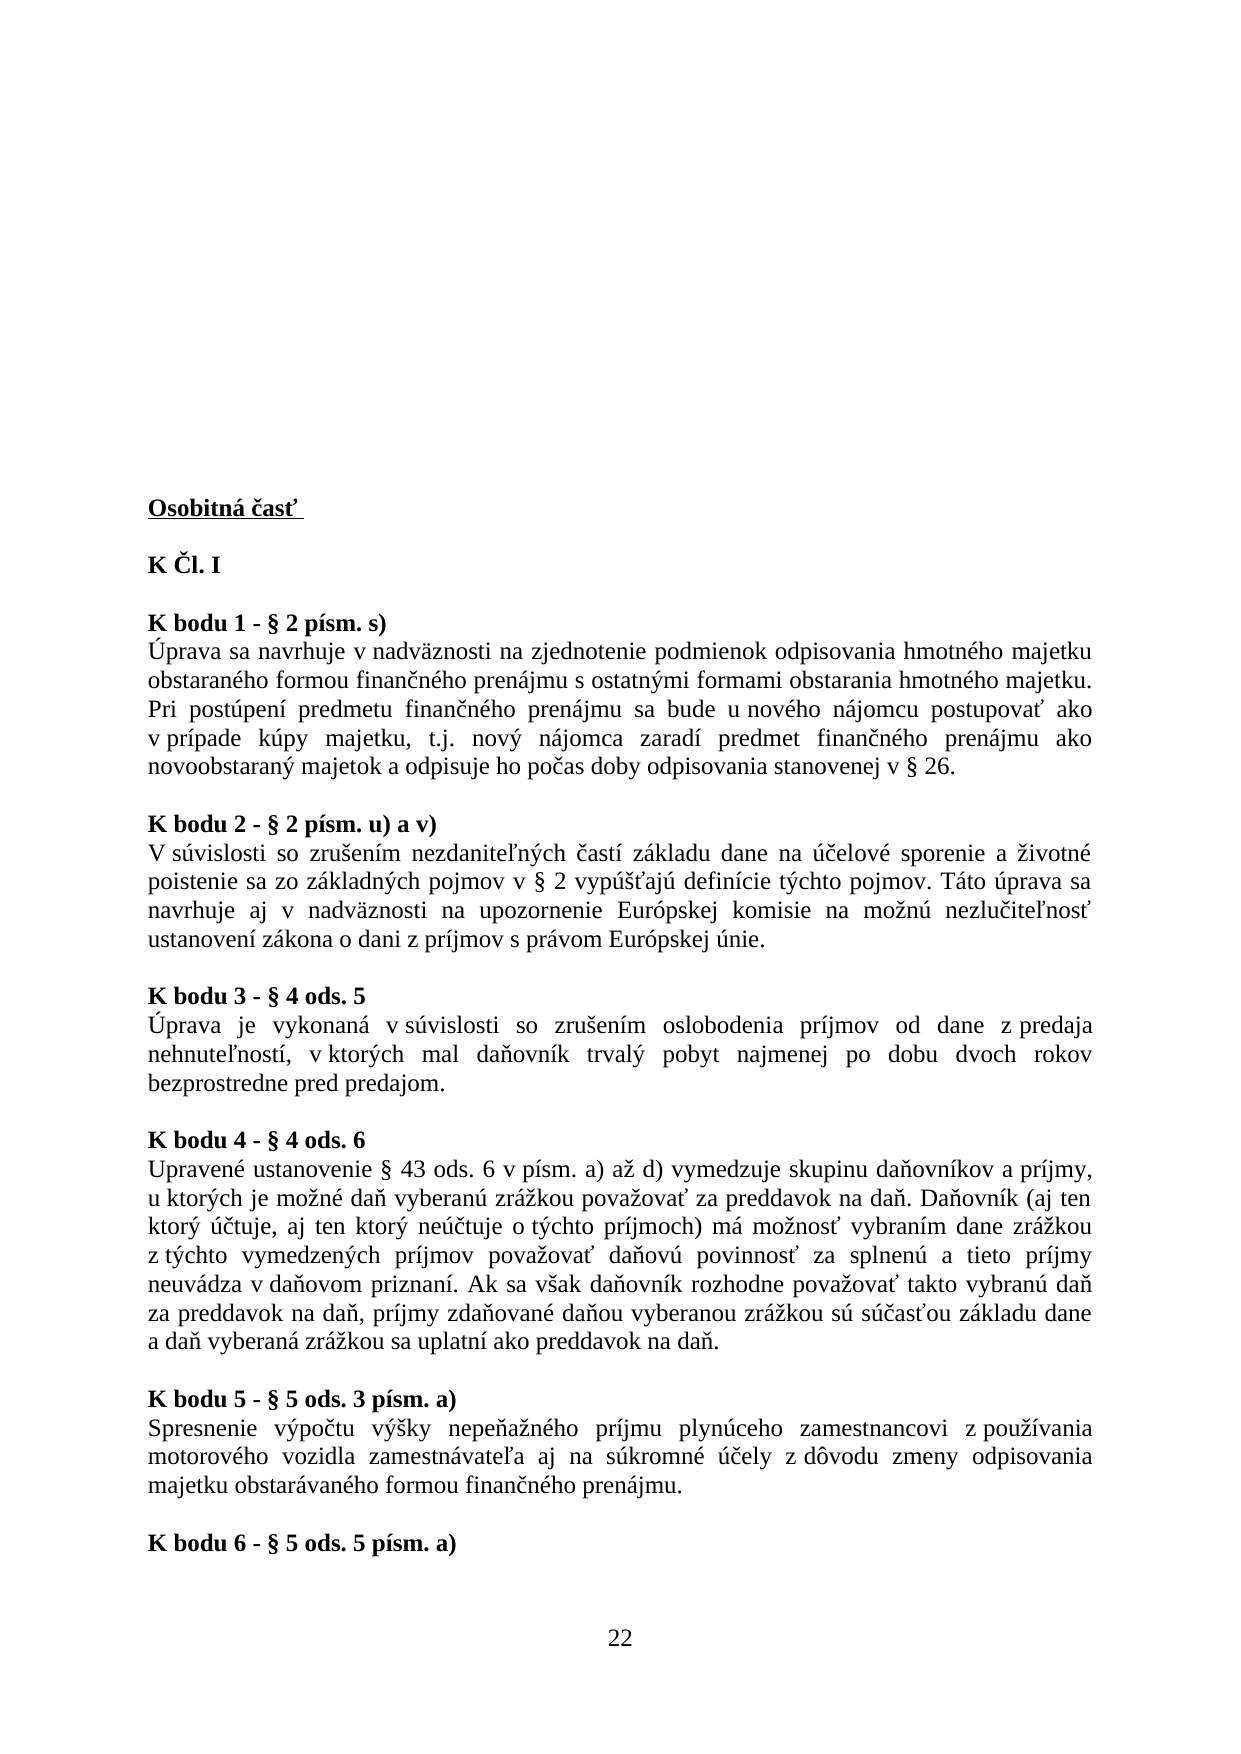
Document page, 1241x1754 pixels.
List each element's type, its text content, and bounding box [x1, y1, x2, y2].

text K Čl. I [148, 550, 1093, 579]
text K bodu 4 - § 4 ods. 6 [148, 1125, 1093, 1154]
text Úprava sa navrhuje v nadväznosti na zjednotenie podmienok odpisovania hmotného majetku obstaraného formou finančného prenájmu s ostatnými formami obstarania hmotného majetku. Pri postúpení predmetu finančného prenájmu sa bude u nového nájomcu postupovať ako v prípade kúpy majetku, t.j. nový nájomca zaradí predmet finančného prenájmu ako novoobstaraný majetok a odpisuje ho počas doby odpisovania stanovenej v § 26. [148, 636, 1093, 780]
text V súvislosti so zrušením nezdaniteľných častí základu dane na účelové sporenie a životné poistenie sa zo základných pojmov v § 2 vypúšťajú definície týchto pojmov. Táto úprava sa navrhuje aj v nadväznosti na upozornenie Európskej komisie na možnú nezlučiteľnosť ustanovení zákona o dani z príjmov s právom Európskej únie. [148, 838, 1093, 953]
text K bodu 1 - § 2 písm. s) [148, 608, 1093, 636]
text Osobitná časť [148, 493, 1093, 521]
text K bodu 3 - § 4 ods. 5 [148, 981, 1093, 1010]
text K bodu 5 - § 5 ods. 3 písm. a) [148, 1384, 1093, 1413]
text K bodu 6 - § 5 ods. 5 písm. a) [148, 1528, 1093, 1556]
text K bodu 2 - § 2 písm. u) a v) [148, 809, 1093, 838]
text Spresnenie výpočtu výšky nepeňažného príjmu plynúceho zamestnancovi z používania motorového vozidla zamestnávateľa aj na súkromné účely z dôvodu zmeny odpisovania majetku obstarávaného formou finančného prenájmu. [148, 1413, 1093, 1499]
text Upravené ustanovenie § 43 ods. 6 v písm. a) až d) vymedzuje skupinu daňovníkov a príjmy, u ktorých je možné daň vyberanú zrážkou považovať za preddavok na daň. Daňovník (aj ten ktorý účtuje, aj ten ktorý neúčtuje o týchto príjmoch) má možnosť vybraním dane zrážkou z týchto vymedzených príjmov považovať daňovú povinnosť za splnenú a tieto príjmy neuvádza v daňovom priznaní. Ak sa však daňovník rozhodne považovať takto vybranú daň za preddavok na daň, príjmy zdaňované daňou vyberanou zrážkou sú súčasťou základu dane a daň vyberaná zrážkou sa uplatní ako preddavok na daň. [148, 1154, 1093, 1355]
text Úprava je vykonaná v súvislosti so zrušením oslobodenia príjmov od dane z predaja nehnuteľností, v ktorých mal daňovník trvalý pobyt najmenej po dobu dvoch rokov bezprostredne pred predajom. [148, 1010, 1093, 1096]
